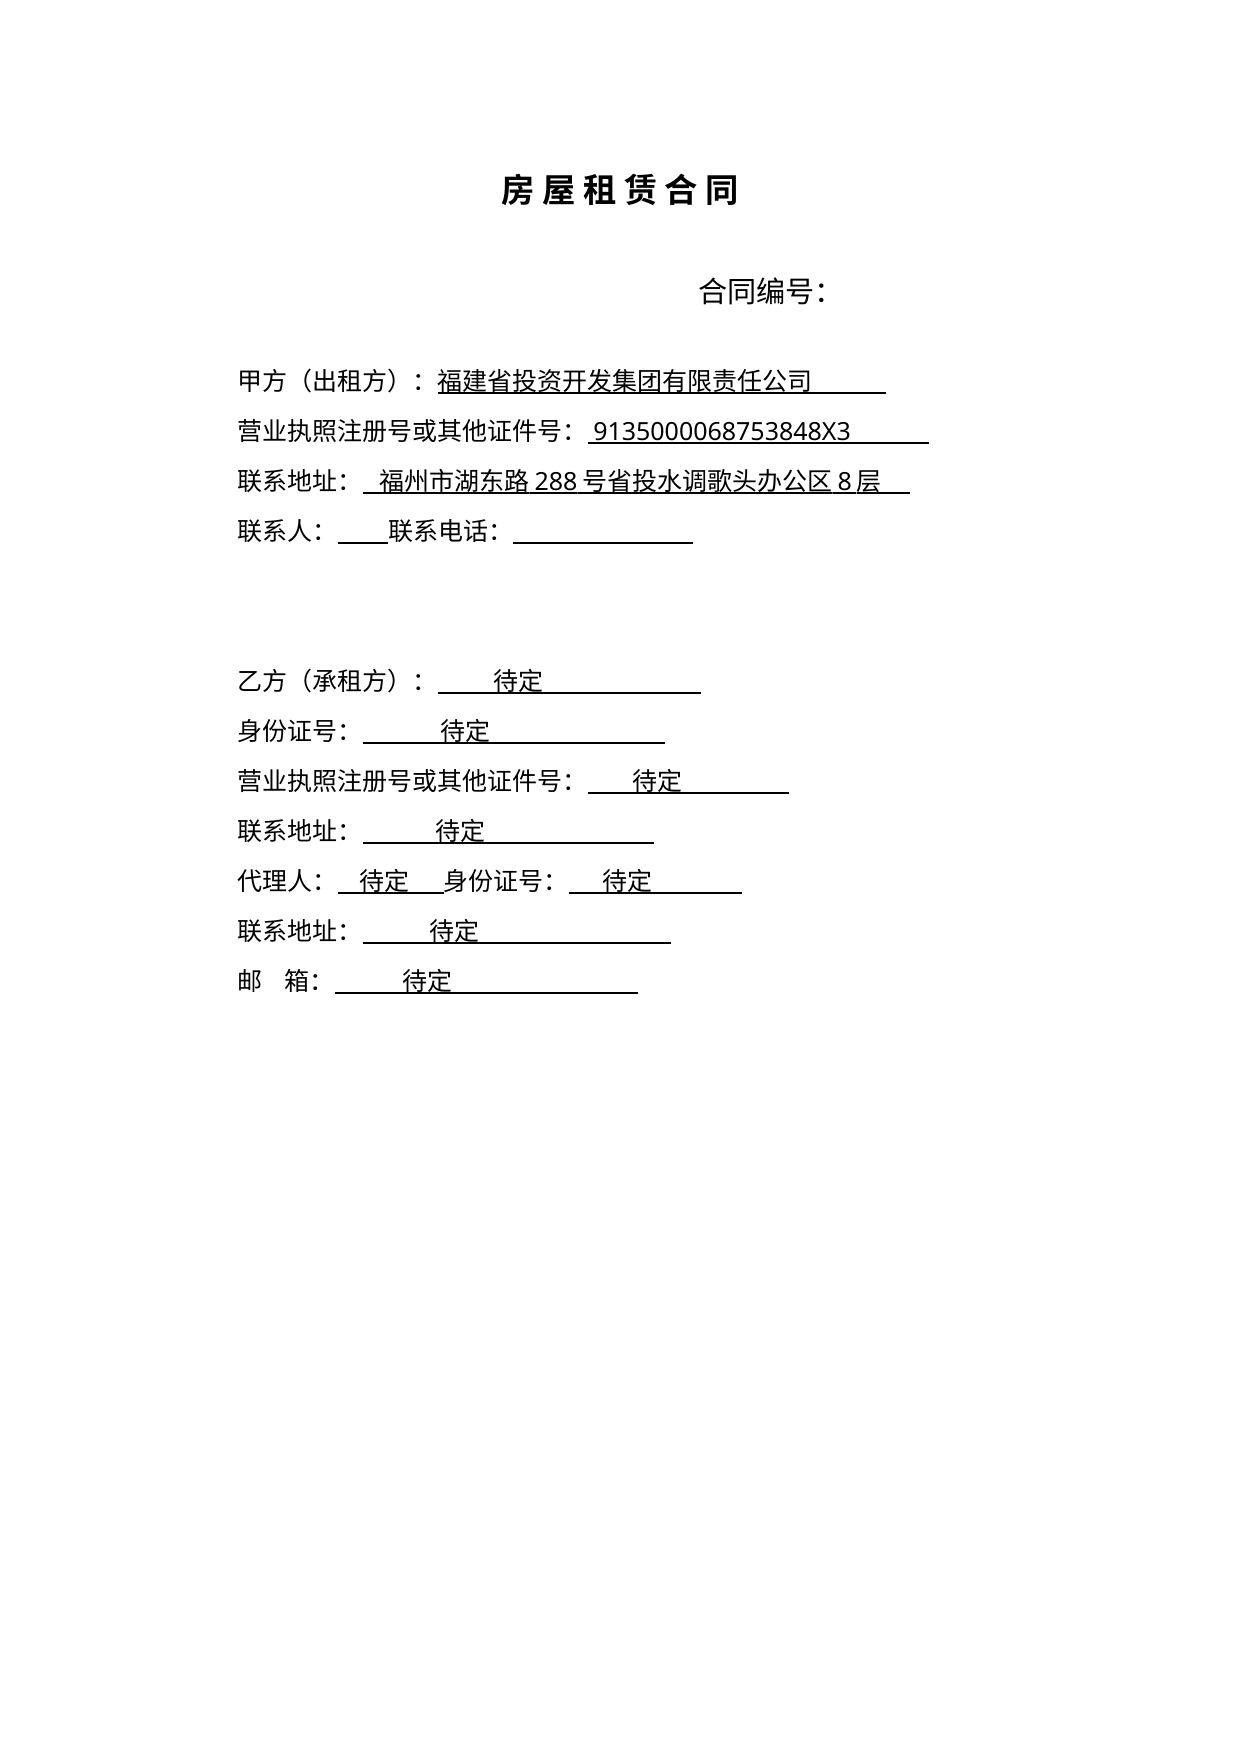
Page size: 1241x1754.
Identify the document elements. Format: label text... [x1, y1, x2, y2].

text 营业执照注册号或其他证件号： 待定 [187, 750, 1053, 800]
text 乙方（承租方）： 待定 [187, 650, 1053, 700]
text 联系地址： 待定 [187, 900, 1053, 950]
text 房 屋 租 赁 合 同 [187, 162, 1053, 212]
text 联系地址： 待定 [187, 800, 1053, 850]
text 代理人： 待定 身份证号： 待定 [187, 850, 1053, 900]
text 邮 箱： 待定 [187, 950, 1053, 1000]
text 联系人： 联系电话： [187, 500, 1053, 550]
text 合同编号： [187, 262, 1053, 312]
text 营业执照注册号或其他证件号： 9135000068753848X3 [187, 400, 1053, 450]
text 身份证号： 待定 [187, 700, 1053, 750]
text 联系地址： 福州市湖东路288号省投水调歌头办公区8层 [187, 450, 1053, 500]
text 甲方（出租方）：福建省投资开发集团有限责任公司 [187, 350, 1053, 400]
